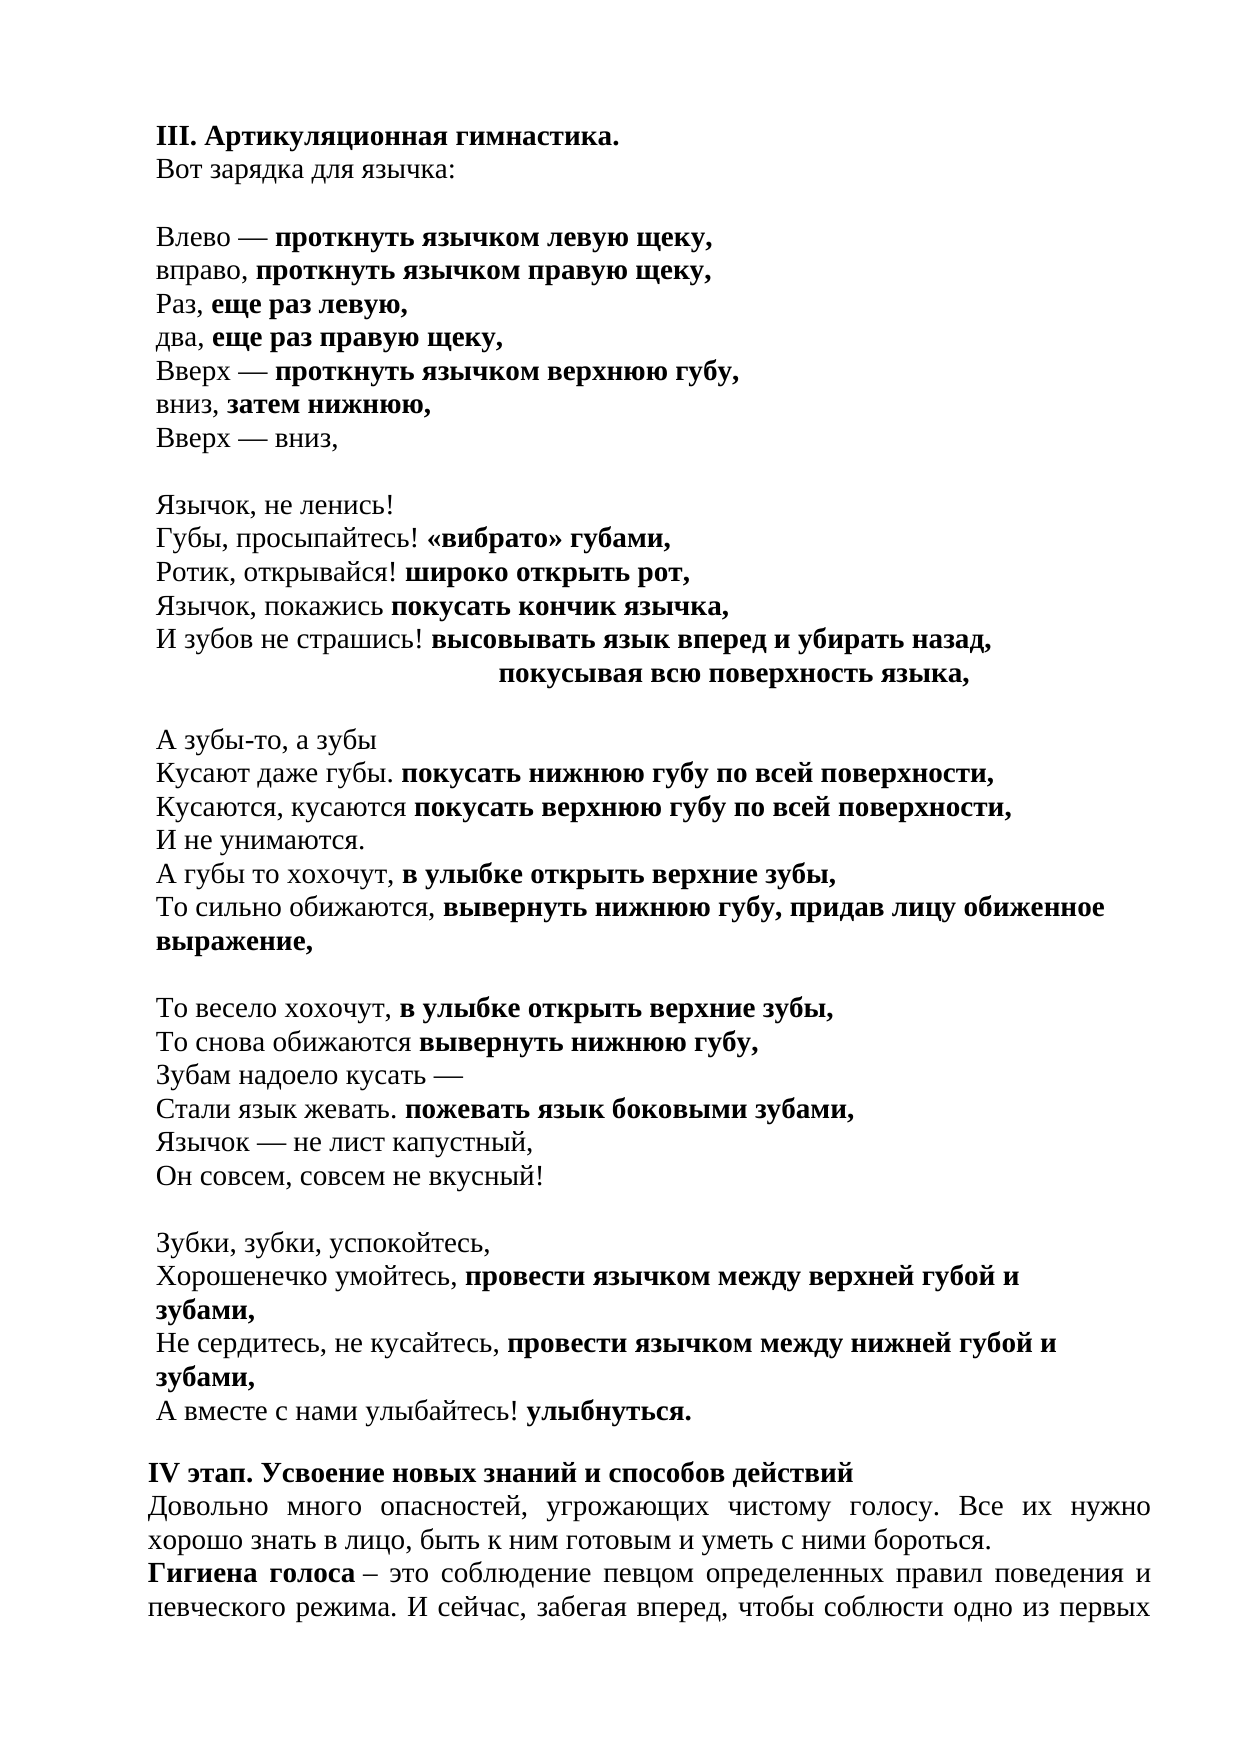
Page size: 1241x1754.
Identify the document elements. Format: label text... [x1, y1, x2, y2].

text Довольно много опасностей, угрожающих чистому голосу. Все их нужно хорошо знать в лицо, быть к ним готовым и уметь с ними бороться. [148, 1488, 1152, 1556]
text IV этап. Усвоение новых знаний и способов действий [148, 1455, 1152, 1488]
text III. Артикуляционная гимнастика. [156, 118, 1116, 152]
text Вот зарядка для язычка: Влево — проткнуть язычком левую щеку, вправо, проткнуть язычком правую щеку, Раз, еще раз левую, два, еще раз правую щеку, Вверх — проткнуть язычком верхнюю губу, вниз, затем нижнюю, Вверх — вниз, Язычок, не ленись! Губы, просыпайтесь! «вибрато» губами, Ротик, открывайся! широко открыть рот, Язычок, покажись покусать кончик язычка, И зубов не страшись! высовывать язык вперед и убирать назад, покусывая всю поверхность языка, А зубы-то, а зубы Кусают даже губы. покусать нижнюю губу по всей поверхности, Кусаются, кусаются покусать верхнюю губу по всей поверхности, И не унимаются. А губы то хохочут, в улыбке открыть верхние зубы, То сильно обижаются, вывернуть нижнюю губу, придав лицу обиженное выражение, То весело хохочут, в улыбке открыть верхние зубы, То снова обижаются вывернуть нижнюю губу, Зубам надоело кусать — Стали язык жевать. пожевать язык боковыми зубами, Язычок — не лист капустный, Он совсем, совсем не вкусный! Зубки, зубки, успокойтесь, Хорошенечко умойтесь, провести язычком между верхней губой и зубами, Не сердитесь, не кусайтесь, провести язычком между нижней губой и зубами, А вместе с нами улыбайтесь! улыбнуться. [156, 152, 1116, 1455]
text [148, 1556, 1152, 1623]
